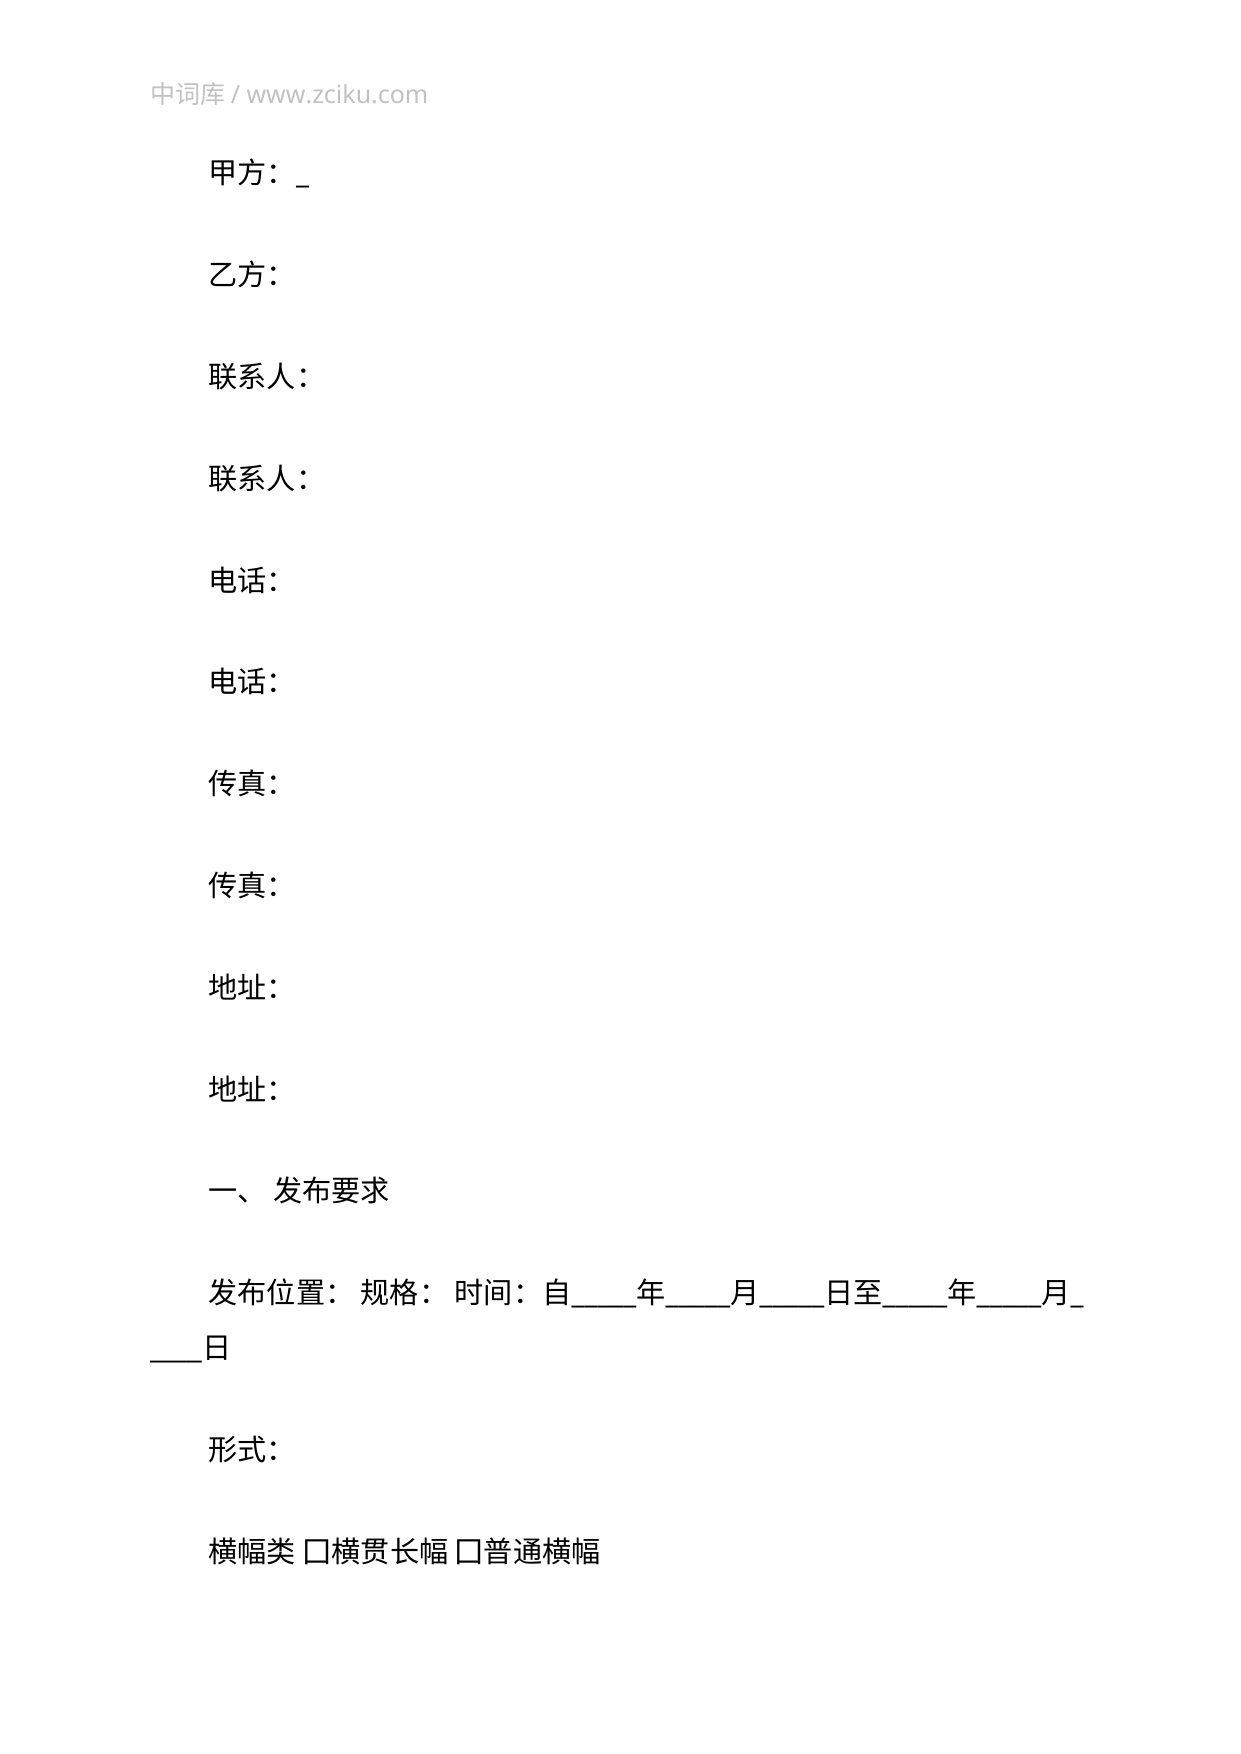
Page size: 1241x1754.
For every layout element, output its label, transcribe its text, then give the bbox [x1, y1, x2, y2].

text 联系人： [150, 354, 1090, 396]
text 乙方： [150, 252, 1090, 294]
text 地址： [150, 964, 1090, 1007]
text 传真： [150, 863, 1090, 905]
text 电话： [150, 557, 1090, 599]
text 形式： [150, 1427, 1090, 1469]
text 一、 发布要求 [150, 1168, 1090, 1210]
text 甲方：_ [150, 150, 1090, 192]
text 发布位置： 规格： 时间：自_____年_____月_____日至_____年_____月_____日 [150, 1270, 1090, 1367]
text 电话： [150, 659, 1090, 701]
text 传真： [150, 761, 1090, 803]
text 地址： [150, 1066, 1090, 1108]
text 联系人： [150, 456, 1090, 498]
text 横幅类 囗横贯长幅 囗普通横幅 [150, 1528, 1090, 1571]
